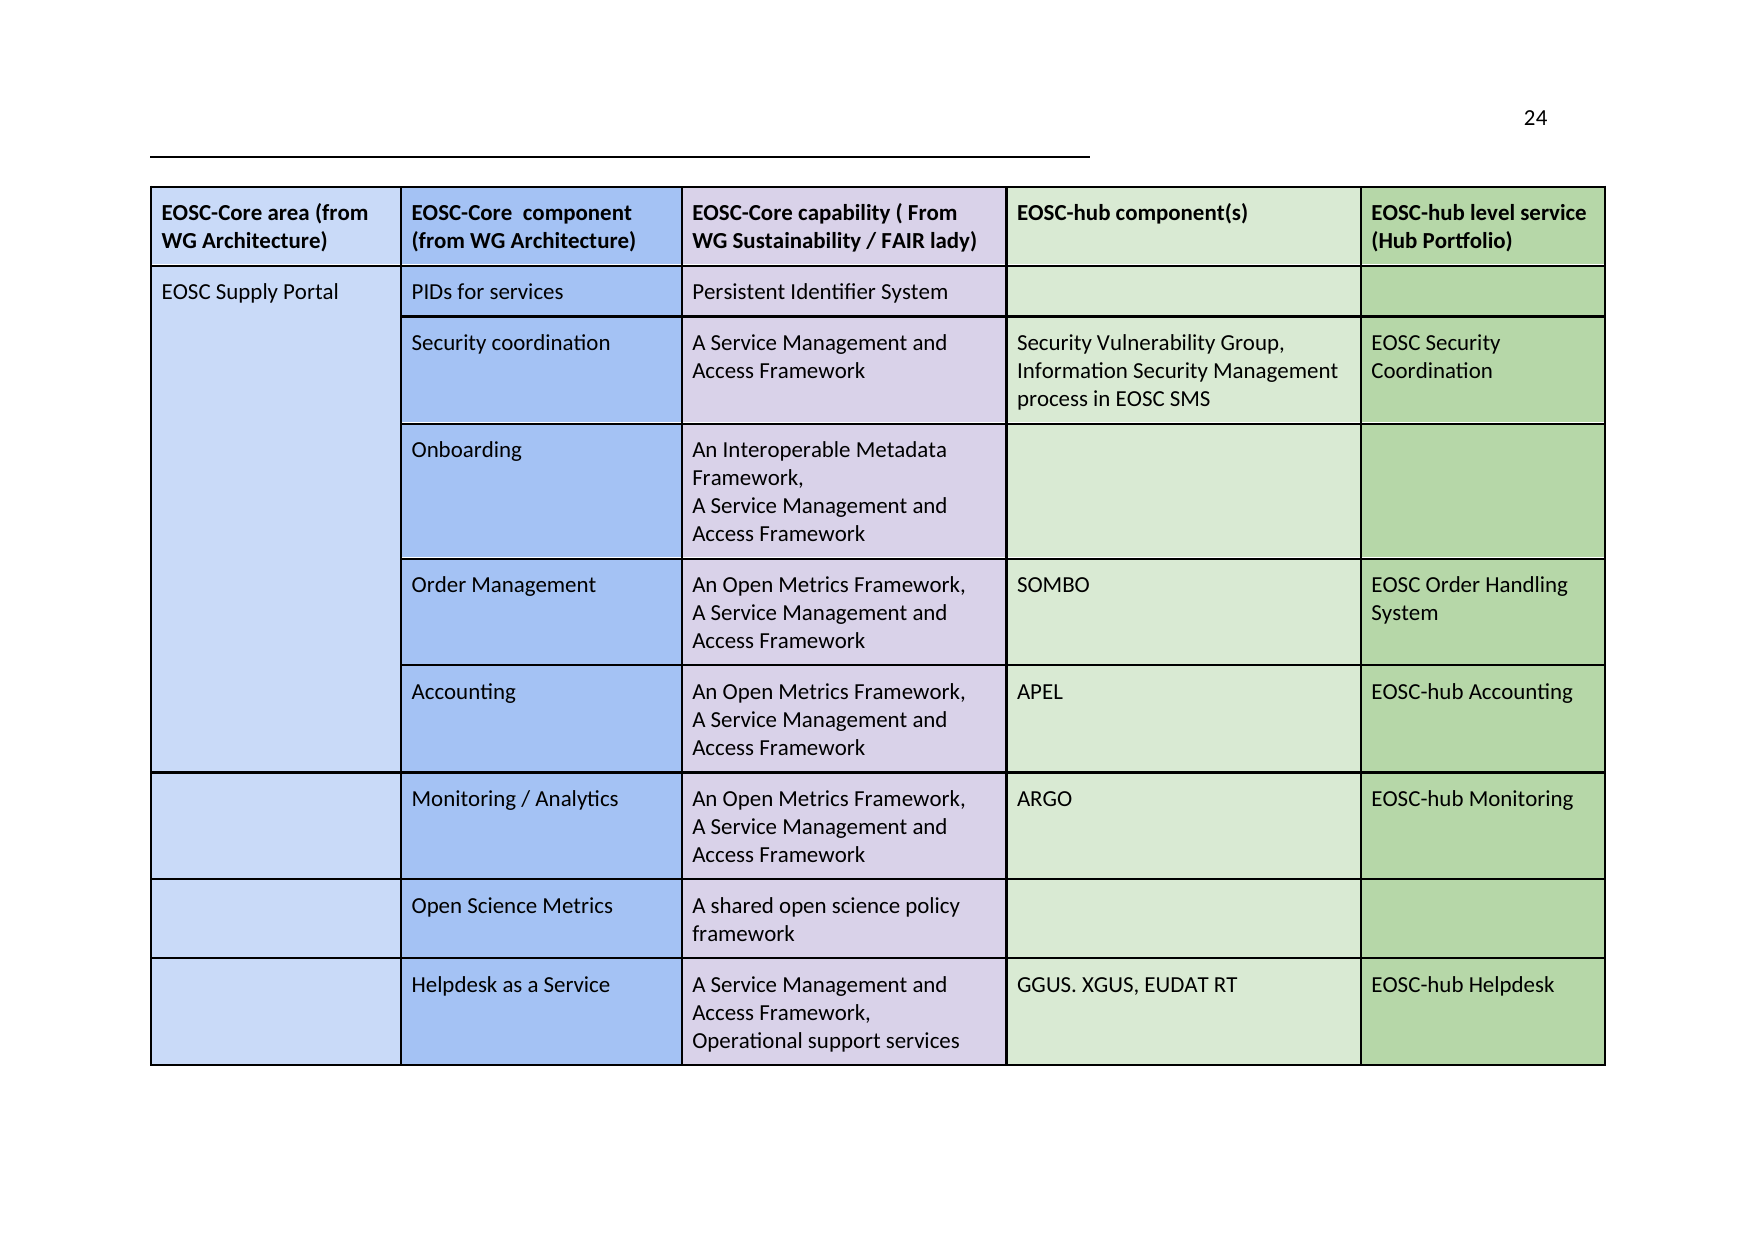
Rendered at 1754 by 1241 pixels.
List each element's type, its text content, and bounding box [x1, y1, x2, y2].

table_cell Persistent Identifier System [683, 267, 1005, 315]
table_cell [152, 774, 400, 878]
table_cell EOSC Security Coordination [1362, 318, 1604, 422]
table_cell SOMBO [1008, 560, 1360, 664]
table_cell [1362, 267, 1604, 315]
table_cell EOSC Supply Portal [152, 267, 400, 771]
table_cell [1362, 880, 1604, 957]
table_cell An Open Metrics Framework, A Service Management and Access Framework [683, 666, 1005, 771]
table_cell [1008, 880, 1360, 957]
table_cell EOSC-hub Monitoring [1362, 774, 1604, 878]
table_cell An Open Metrics Framework, A Service Management and Access Framework [683, 774, 1005, 878]
table_cell A Service Management and Access Framework [683, 318, 1005, 422]
table_header EOSC-Core capability ( From WG Sustainability / FAIR lady) [683, 188, 1005, 264]
table_cell [1008, 425, 1360, 557]
table_cell PIDs for services [402, 267, 681, 315]
table_cell Helpdesk as a Service [402, 959, 681, 1064]
table_cell Security coordination [402, 318, 681, 422]
table_cell Security Vulnerability Group, Information Security Management process in EOSC SMS [1008, 318, 1360, 422]
table_cell GGUS. XGUS, EUDAT RT [1008, 959, 1360, 1064]
table_cell An Interoperable Metadata Framework, A Service Management and Access Framework [683, 425, 1005, 557]
table_cell ARGO [1008, 774, 1360, 878]
table_cell [1362, 425, 1604, 557]
table_cell [152, 880, 400, 957]
table_cell Accounting [402, 666, 681, 771]
table_cell An Open Metrics Framework, A Service Management and Access Framework [683, 560, 1005, 664]
table_cell [152, 959, 400, 1064]
table_cell Onboarding [402, 425, 681, 557]
table_cell EOSC-hub Accounting [1362, 666, 1604, 771]
table_cell APEL [1008, 666, 1360, 771]
table_cell EOSC Order Handling System [1362, 560, 1604, 664]
table_cell Open Science Metrics [402, 880, 681, 957]
table_cell A shared open science policy framework [683, 880, 1005, 957]
table_header EOSC-Core component (from WG Architecture) [402, 188, 681, 264]
table_cell Monitoring / Analytics [402, 774, 681, 878]
table_cell [1008, 267, 1360, 315]
table_header EOSC-Core area (from WG Architecture) [152, 188, 400, 264]
table_cell A Service Management and Access Framework, Operational support services [683, 959, 1005, 1064]
table_header EOSC-hub level service (Hub Portfolio) [1362, 188, 1604, 264]
table_cell Order Management [402, 560, 681, 664]
table_header EOSC-hub component(s) [1008, 188, 1360, 264]
table_cell EOSC-hub Helpdesk [1362, 959, 1604, 1064]
